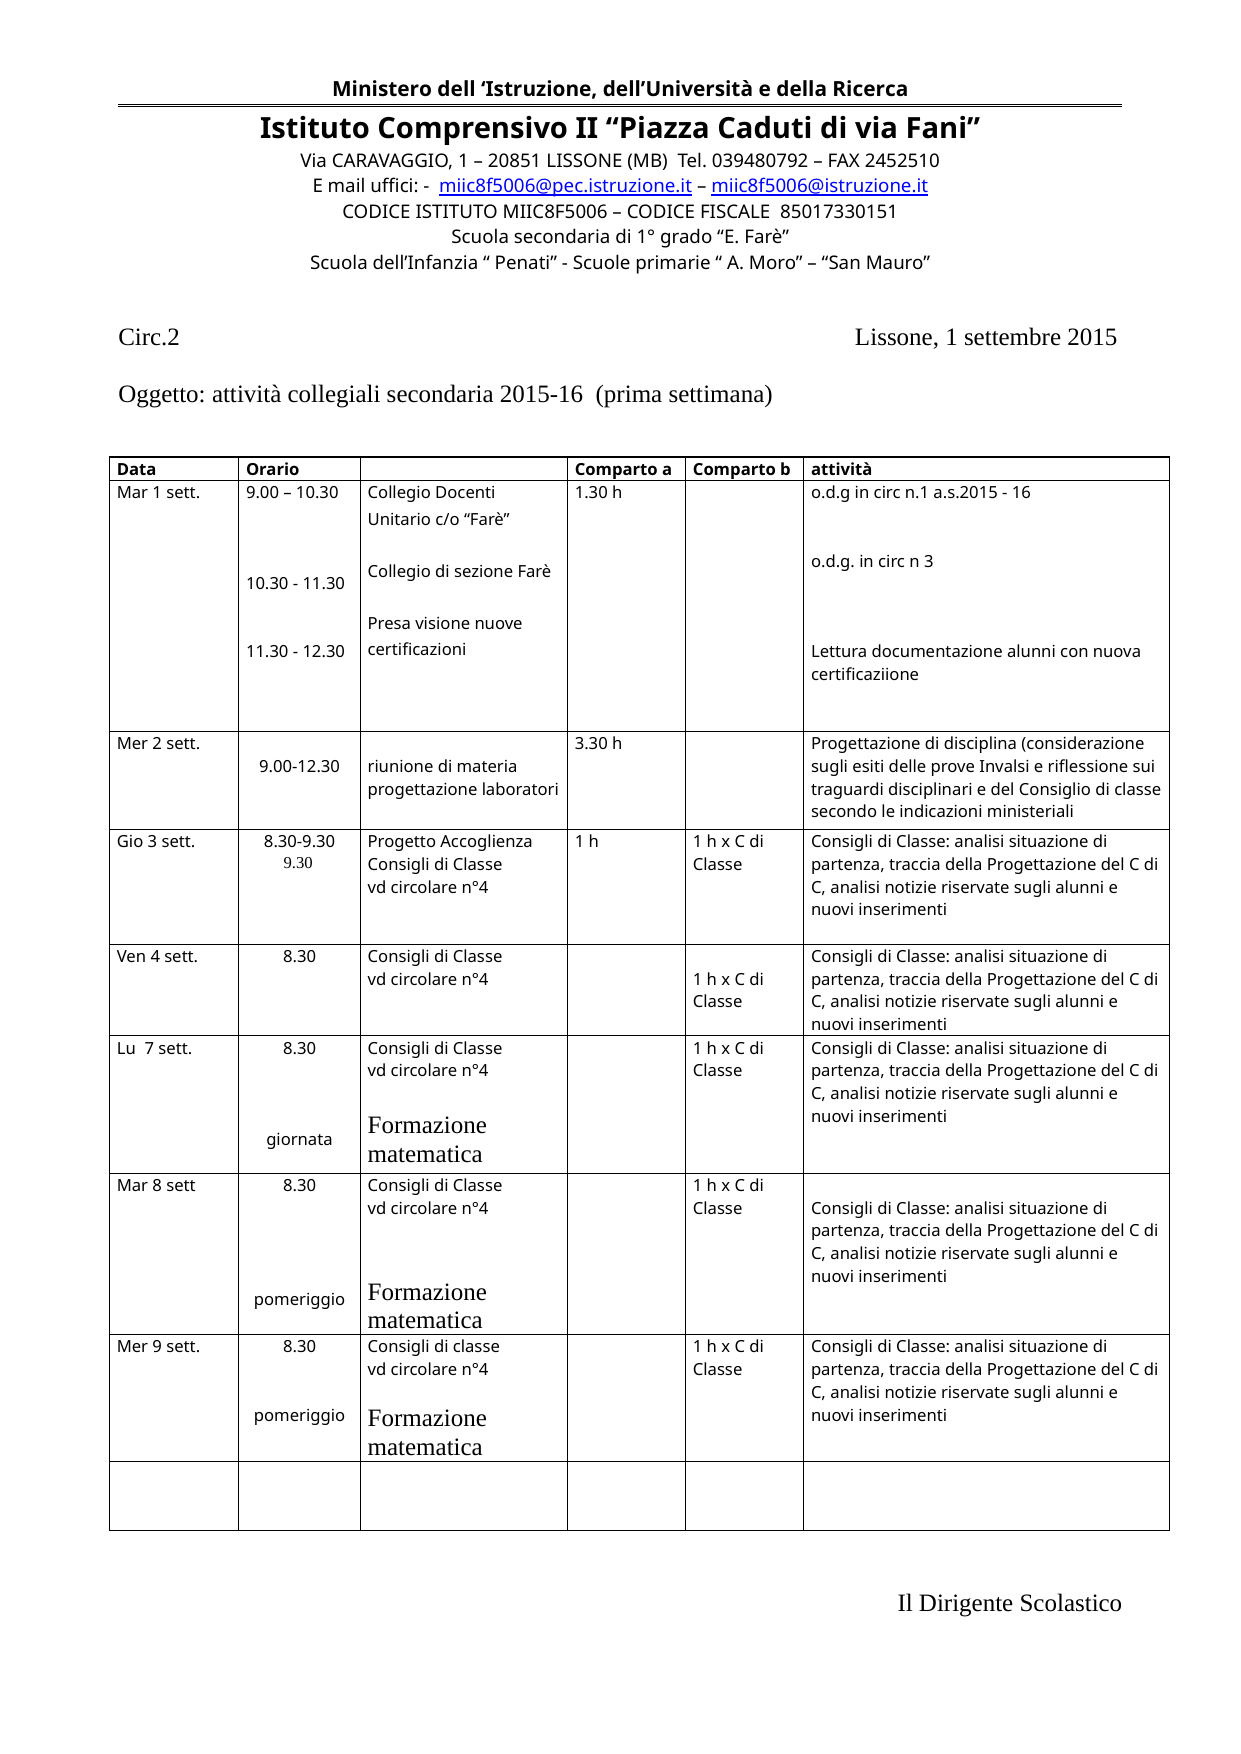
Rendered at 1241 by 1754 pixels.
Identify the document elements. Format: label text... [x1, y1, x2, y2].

table_cell Progetto Accoglienza Consigli di Classe vd circolare n°4 [361, 830, 567, 921]
table_cell 8.30 giornata [239, 1036, 360, 1173]
table_cell Consigli di Classe: analisi situazione di partenza, traccia della Progettazione del C di C, analisi notizie riservate sugli alunni e nuovi inserimenti [804, 1174, 1169, 1334]
table_header Data [110, 458, 238, 480]
table_cell 8.30-9.30 9.30 [239, 830, 360, 921]
text CODICE ISTITUTO MIIC8F5006 – CODICE FISCALE 85017330151 [118, 198, 1122, 224]
table_cell [686, 481, 803, 731]
table_cell o.d.g in circ n.1 a.s.2015 - 16 o.d.g. in circ n 3 Lettura documentazione alunni con nuova certificaziione [804, 481, 1169, 731]
table_cell Mar 1 sett. [110, 481, 238, 504]
table_cell 9.00 – 10.30 10.30 - 11.30 11.30 - 12.30 [239, 481, 360, 731]
table_cell [568, 1462, 685, 1530]
table_cell 8.30 [239, 945, 360, 1035]
table_header Comparto a [568, 458, 685, 480]
table_cell Consigli di classe vd circolare n°4 Formazione matematica [361, 1335, 567, 1461]
title Ministero dell ‘Istruzione, dell’Università e della Ricerca [118, 74, 1122, 104]
table_cell [110, 1462, 238, 1530]
table_cell 8.30 pomeriggio [239, 1335, 360, 1461]
table_cell [361, 921, 567, 943]
table_cell riunione di materia progettazione laboratori [361, 732, 567, 829]
table_cell [686, 1462, 803, 1530]
table_cell [804, 921, 1169, 943]
table_cell 3.30 h [568, 732, 685, 829]
table_header Comparto b [686, 458, 803, 480]
table_cell Consigli di Classe: analisi situazione di partenza, traccia della Progettazione del C di C, analisi notizie riservate sugli alunni e nuovi inserimenti [804, 945, 1169, 1035]
table_header attività [804, 458, 1169, 480]
text Scuola secondaria di 1° grado “E. Farè” [118, 224, 1122, 249]
table_cell 8.30 pomeriggio [239, 1174, 360, 1334]
table_cell [568, 1174, 685, 1334]
table_cell Consigli di Classe vd circolare n°4 Formazione matematica [361, 1174, 567, 1334]
table_cell [568, 1335, 685, 1461]
table_cell [568, 945, 685, 1035]
text Istituto Comprensivo II “Piazza Caduti di via Fani” [118, 107, 1122, 147]
table_cell 1 h x C di Classe [686, 830, 803, 921]
table_cell 1 h x C di Classe [686, 1036, 803, 1173]
table_cell 1 h x C di Classe [686, 945, 803, 1035]
text E mail uffici: - miic8f5006@pec.istruzione.it – miic8f5006@istruzione.it [118, 173, 1122, 198]
table_cell Mer 9 sett. [110, 1335, 238, 1461]
table_cell [239, 1462, 360, 1530]
table_cell [110, 504, 238, 731]
table_cell Consigli di Classe vd circolare n°4 [361, 945, 567, 1035]
table_cell [686, 732, 803, 829]
table_cell 9.00-12.30 [239, 732, 360, 829]
table_cell [568, 1036, 685, 1173]
table_cell Mer 2 sett. [110, 732, 238, 829]
table_cell 1 h [568, 830, 685, 921]
table_cell Collegio Docenti Unitario c/o “Farè” Collegio di sezione Farè Presa visione nuove certificazioni [361, 481, 567, 731]
text Scuola dell’Infanzia “ Penati” - Scuole primarie “ A. Moro” – “San Mauro” [118, 249, 1122, 275]
table_cell Lu 7 sett. [110, 1036, 238, 1173]
table_cell [239, 921, 360, 943]
table_header [361, 458, 567, 480]
table_cell 1.30 h [568, 481, 685, 731]
table_header Orario [239, 458, 360, 480]
table_cell Ven 4 sett. [110, 945, 238, 1035]
table_cell [686, 921, 803, 943]
table_cell 1 h x C di Classe [686, 1174, 803, 1334]
table_cell Consigli di Classe: analisi situazione di partenza, traccia della Progettazione del C di C, analisi notizie riservate sugli alunni e nuovi inserimenti [804, 830, 1169, 921]
table_cell [361, 1462, 567, 1530]
table_cell [568, 921, 685, 943]
table_cell Consigli di Classe: analisi situazione di partenza, traccia della Progettazione del C di C, analisi notizie riservate sugli alunni e nuovi inserimenti [804, 1335, 1169, 1461]
table_cell Progettazione di disciplina (considerazione sugli esiti delle prove Invalsi e riflessione sui traguardi disciplinari e del Consiglio di classe secondo le indicazioni ministeriali [804, 732, 1169, 829]
table_cell 1 h x C di Classe [686, 1335, 803, 1461]
table_cell [804, 1462, 1169, 1530]
text Circ.2 Lissone, 1 settembre 2015 [118, 322, 1122, 351]
text Oggetto: attività collegiali secondaria 2015-16 (prima settimana) [118, 379, 1122, 408]
table_cell Gio 3 sett. [110, 830, 238, 921]
text Via CARAVAGGIO, 1 – 20851 LISSONE (MB) Tel. 039480792 – FAX 2452510 [118, 147, 1122, 173]
table_cell Mar 8 sett [110, 1174, 238, 1334]
text Il Dirigente Scolastico [118, 1588, 1122, 1617]
table_cell Consigli di Classe vd circolare n°4 Formazione matematica [361, 1036, 567, 1173]
table_cell Consigli di Classe: analisi situazione di partenza, traccia della Progettazione del C di C, analisi notizie riservate sugli alunni e nuovi inserimenti [804, 1036, 1169, 1173]
table_cell [110, 921, 238, 943]
